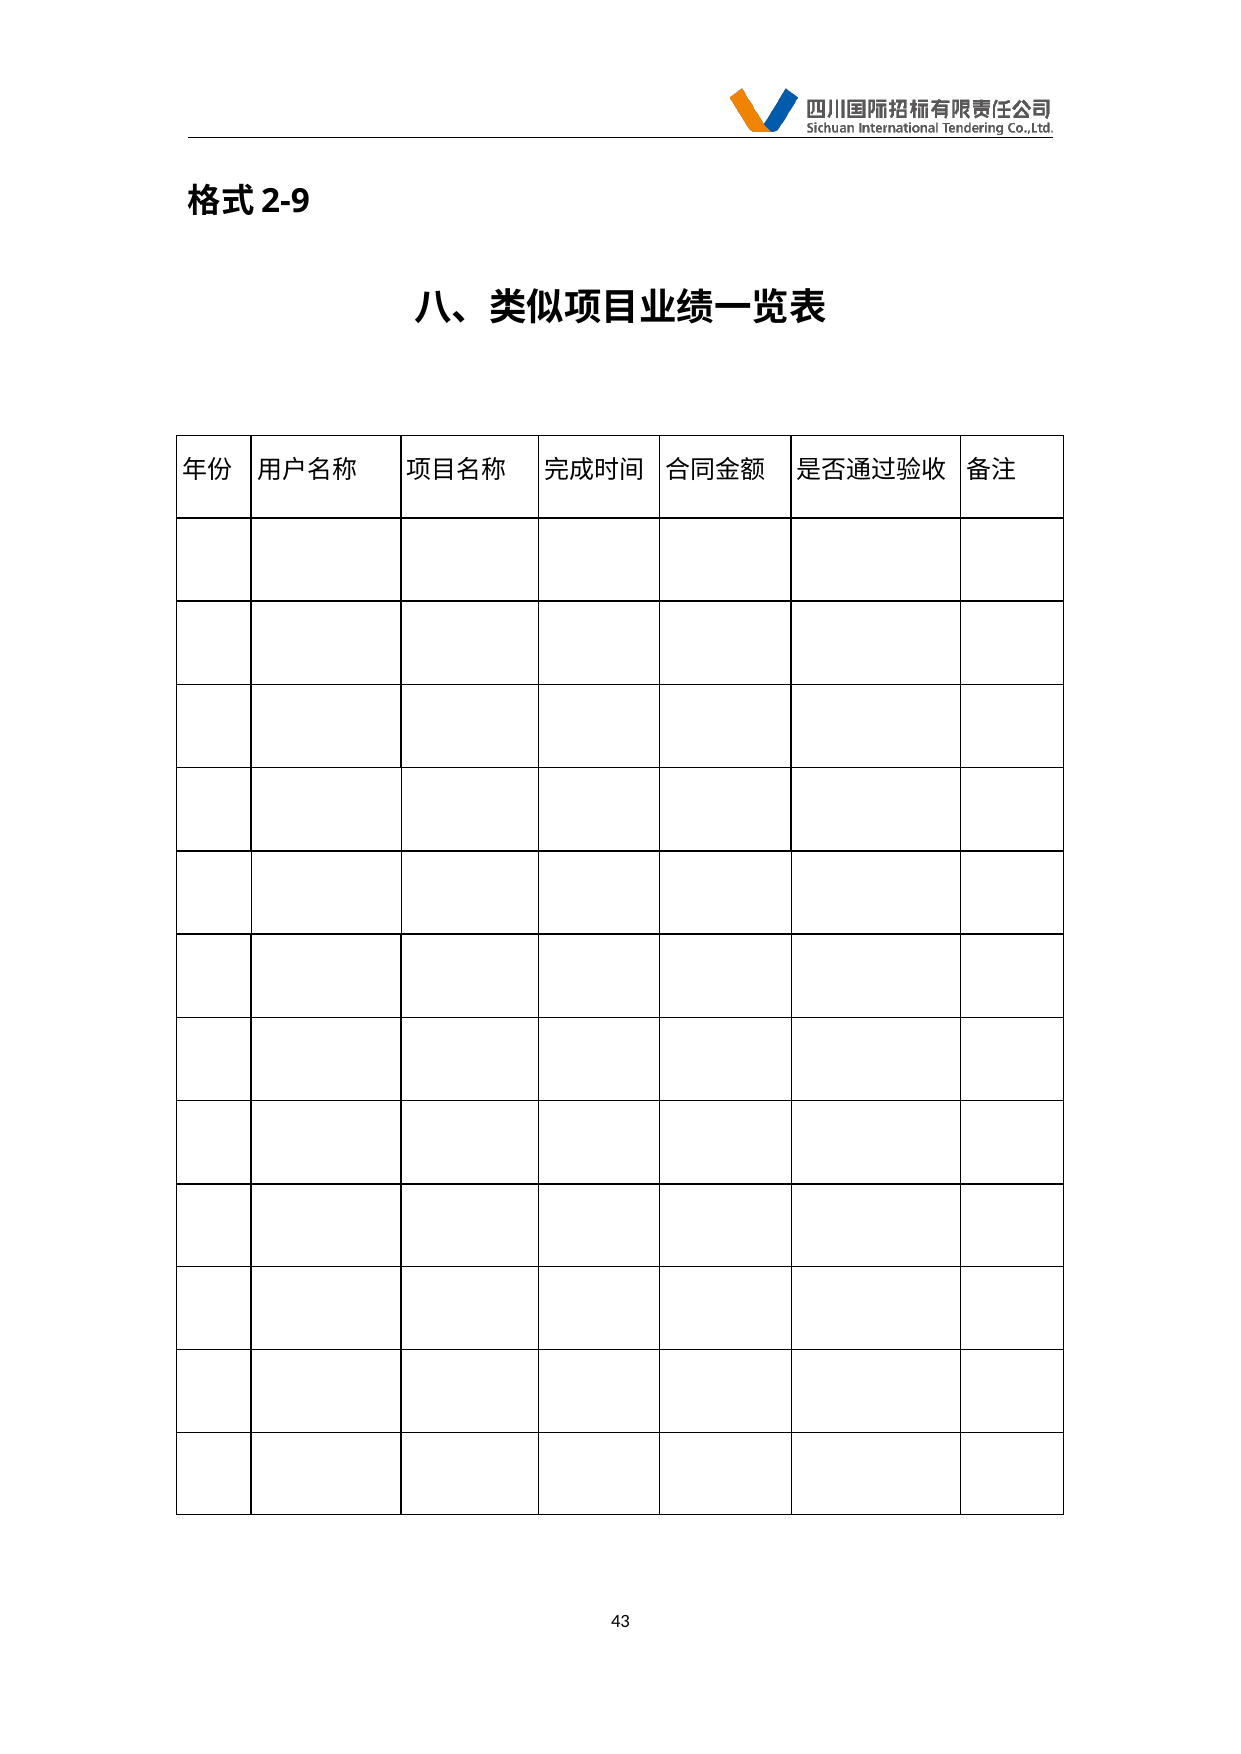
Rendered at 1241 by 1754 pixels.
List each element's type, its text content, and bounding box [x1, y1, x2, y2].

table_cell [539, 1433, 659, 1514]
table_cell [660, 519, 790, 600]
table_cell [252, 602, 400, 684]
text 格式2-9 [187, 165, 1053, 230]
table_header 合同金额 [660, 436, 790, 517]
table_cell [402, 602, 538, 684]
table_cell [961, 1185, 1063, 1266]
table_cell [539, 1267, 659, 1349]
table_cell [792, 685, 960, 767]
table_cell [792, 602, 960, 684]
table_cell [961, 1101, 1063, 1183]
table_cell [177, 768, 250, 850]
table_cell [539, 602, 659, 684]
table_cell [792, 519, 960, 600]
table_cell [402, 519, 538, 600]
table_cell [660, 935, 791, 1017]
table_cell [252, 685, 400, 767]
table_cell [792, 768, 960, 850]
table_cell [792, 1185, 960, 1266]
table_cell [961, 1350, 1063, 1432]
table_cell [252, 768, 401, 850]
table_cell [961, 852, 1063, 933]
table_cell [252, 852, 401, 933]
table_cell [961, 1267, 1063, 1349]
table_cell [402, 685, 538, 767]
table_header 项目名称 [402, 436, 538, 517]
table_cell [539, 1185, 659, 1266]
table_cell [177, 1433, 250, 1514]
table_header 是否通过验收 [792, 436, 960, 517]
table_cell [660, 1018, 791, 1100]
table_cell [177, 935, 250, 1017]
table_cell [252, 519, 400, 600]
table_cell [177, 1101, 250, 1183]
table_cell [177, 1267, 250, 1349]
table_cell [252, 1433, 400, 1514]
table_header 备注 [961, 436, 1063, 517]
table_cell [539, 1018, 659, 1100]
table_cell [792, 1101, 960, 1183]
table_cell [252, 1101, 400, 1183]
table_header 年份 [177, 436, 250, 517]
table_cell [539, 1101, 659, 1183]
table_cell [961, 768, 1063, 850]
table_cell [660, 768, 790, 850]
table_cell [402, 935, 538, 1017]
table_cell [792, 1433, 960, 1514]
table_cell [961, 519, 1063, 600]
table_cell [402, 768, 538, 850]
table_cell [539, 935, 659, 1017]
table_cell [961, 602, 1063, 684]
table_cell [539, 1350, 659, 1432]
table_cell [660, 1433, 791, 1514]
table_cell [539, 852, 659, 933]
table_cell [252, 1350, 400, 1432]
table_cell [792, 935, 960, 1017]
table_cell [792, 1267, 960, 1349]
table_cell [402, 852, 538, 933]
table_cell [539, 685, 659, 767]
table_cell [177, 685, 250, 767]
table_cell [792, 852, 960, 933]
table_cell [660, 685, 790, 767]
table_cell [402, 1018, 538, 1100]
table_cell [539, 768, 659, 850]
table_cell [177, 519, 250, 600]
table_cell [402, 1433, 538, 1514]
table_cell [252, 1267, 400, 1349]
text 八、类似项目业绩一览表 [187, 271, 1053, 336]
table_cell [402, 1267, 538, 1349]
table_cell [660, 1267, 791, 1349]
table_cell [177, 852, 251, 933]
table_header 完成时间 [539, 436, 659, 517]
picture [729, 88, 1053, 135]
table_header 用户名称 [252, 436, 400, 517]
table_cell [660, 852, 791, 933]
table_cell [961, 935, 1063, 1017]
table_cell [660, 602, 790, 684]
table_cell [177, 1018, 250, 1100]
table_cell [961, 1018, 1063, 1100]
table_cell [402, 1350, 538, 1432]
table_cell [660, 1101, 791, 1183]
table_cell [660, 1185, 791, 1266]
table_cell [177, 1350, 250, 1432]
table_cell [961, 685, 1063, 767]
table_cell [792, 1350, 960, 1432]
table_cell [660, 1350, 791, 1432]
table_cell [177, 602, 250, 684]
table_cell [402, 1101, 538, 1183]
table_cell [539, 519, 659, 600]
table_cell [252, 1018, 400, 1100]
table_cell [252, 1185, 400, 1266]
table_cell [177, 1185, 250, 1266]
table_cell [792, 1018, 960, 1100]
table_cell [252, 935, 400, 1017]
table_cell [402, 1185, 538, 1266]
table_cell [961, 1433, 1063, 1514]
